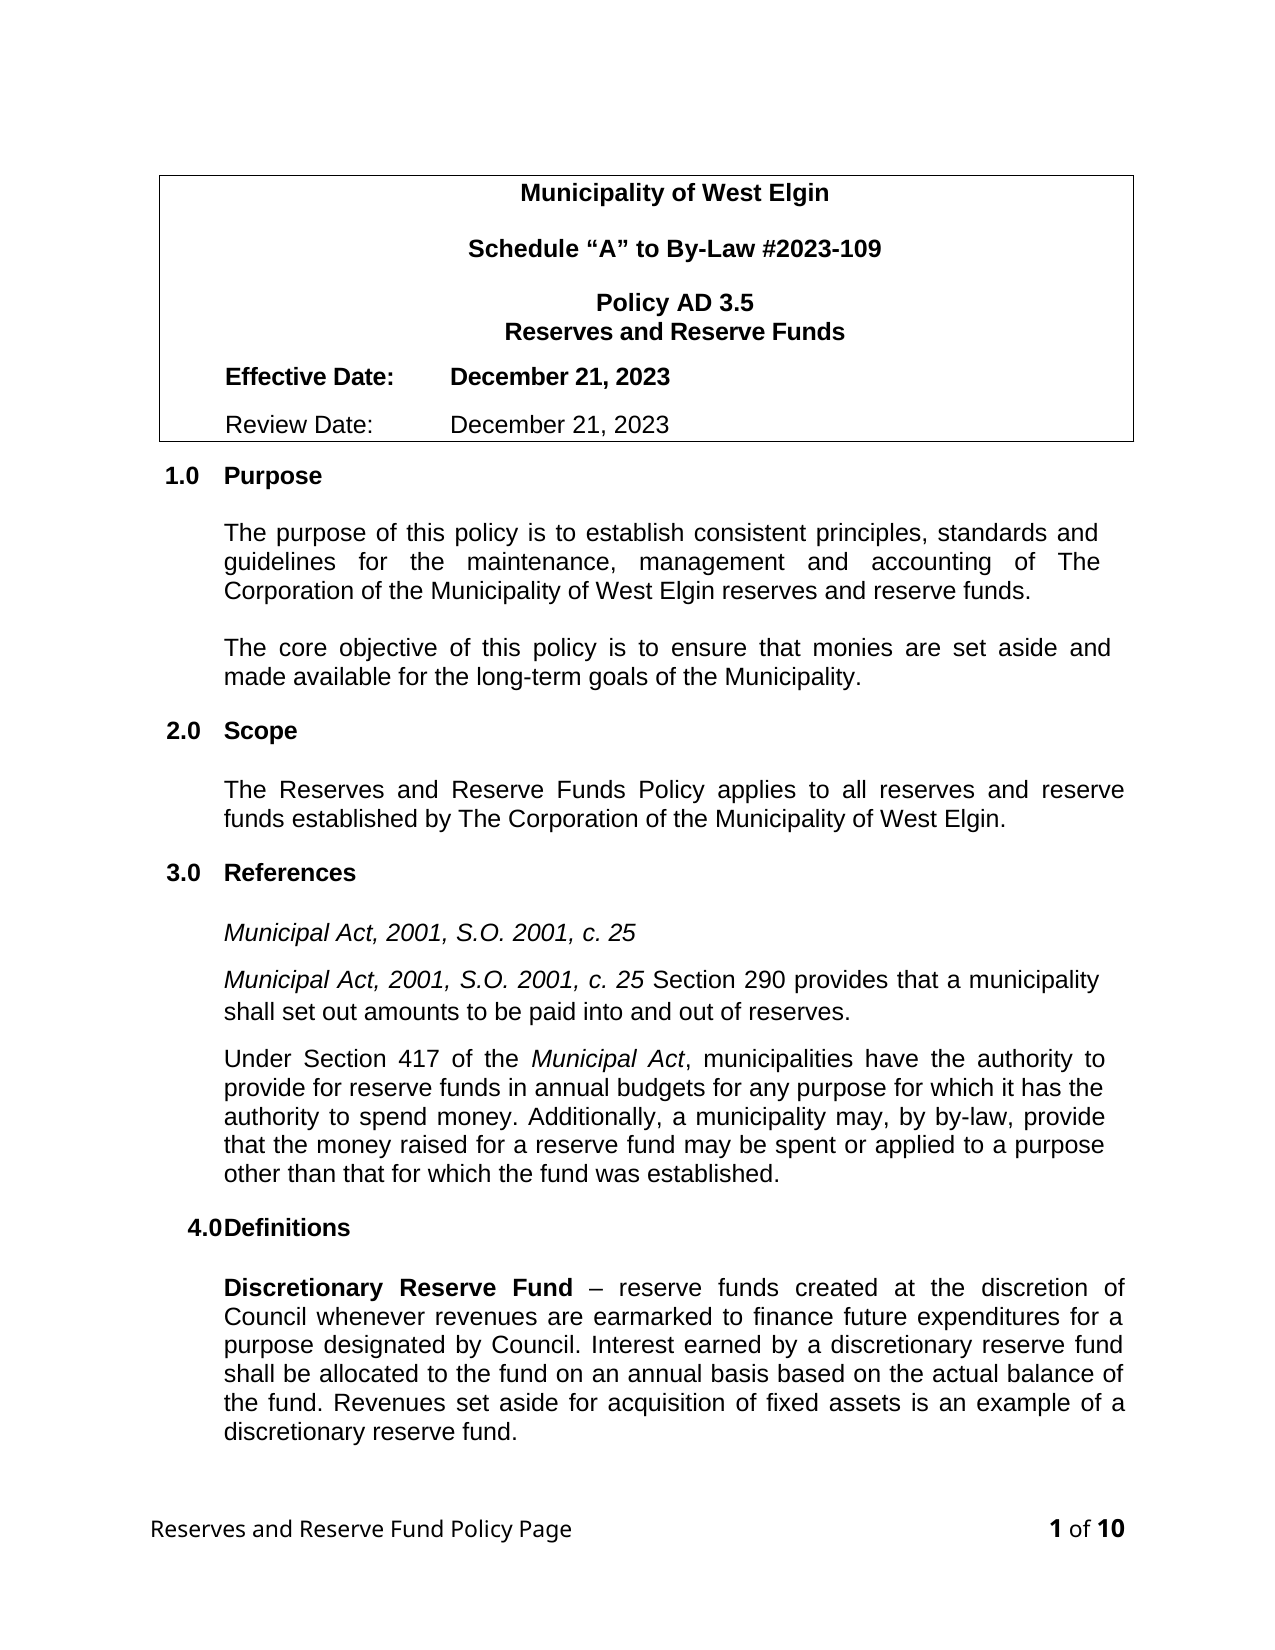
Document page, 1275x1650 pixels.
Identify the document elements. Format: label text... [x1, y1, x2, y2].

text Review Date: December 21, 2023 [160, 407, 1133, 441]
text Reserves and Reserve Funds [160, 313, 1133, 345]
subtitle Scope [166, 716, 1125, 744]
subtitle Policy AD 3.5 [160, 285, 1133, 313]
text The core objective of this policy is to ensure that monies are set aside and made available for the long-term goals of the Municipality. [223, 633, 1112, 691]
subtitle References [166, 858, 1125, 887]
text The Reserves and Reserve Funds Policy applies to all reserves and reserve funds established by The Corporation of the Municipality of West Elgin. [223, 775, 1125, 833]
text Effective Date: December 21, 2023 [160, 359, 1133, 391]
text Municipal Act, 2001, S.O. 2001, c. 25 Section 290 provides that a municipality shall set out amounts to be paid into and out of reserves. [223, 965, 1100, 1025]
text The purpose of this policy is to establish consistent principles, standards and guidelines for the maintenance, management and accounting of The Corporation of the Municipality of West Elgin reserves and reserve funds. [223, 518, 1100, 604]
list Purpose [164, 461, 1125, 489]
subtitle Definitions [187, 1213, 1125, 1242]
subtitle Schedule “A” to By-Law #2023-109 [160, 231, 1133, 263]
text Municipal Act, 2001, S.O. 2001, c. 25 [223, 918, 1125, 946]
text Under Section 417 of the Municipal Act, municipalities have the authority to provide for reserve funds in annual budgets for any purpose for which it has the authority to spend money. Additionally, a municipality may, by by-law, provide that the money raised for a reserve fund may be spent or applied to a purpose other than that for which the fund was established. [223, 1044, 1106, 1188]
subtitle Municipality of West Elgin [160, 176, 1133, 207]
text Discretionary Reserve Fund – reserve funds created at the discretion of Council whenever revenues are earmarked to finance future expenditures for a purpose designated by Council. Interest earned by a discretionary reserve fund shall be allocated to the fund on an annual basis based on the actual balance of the fund. Revenues set aside for acquisition of fixed assets is an example of a discretionary reserve fund. [223, 1273, 1125, 1445]
